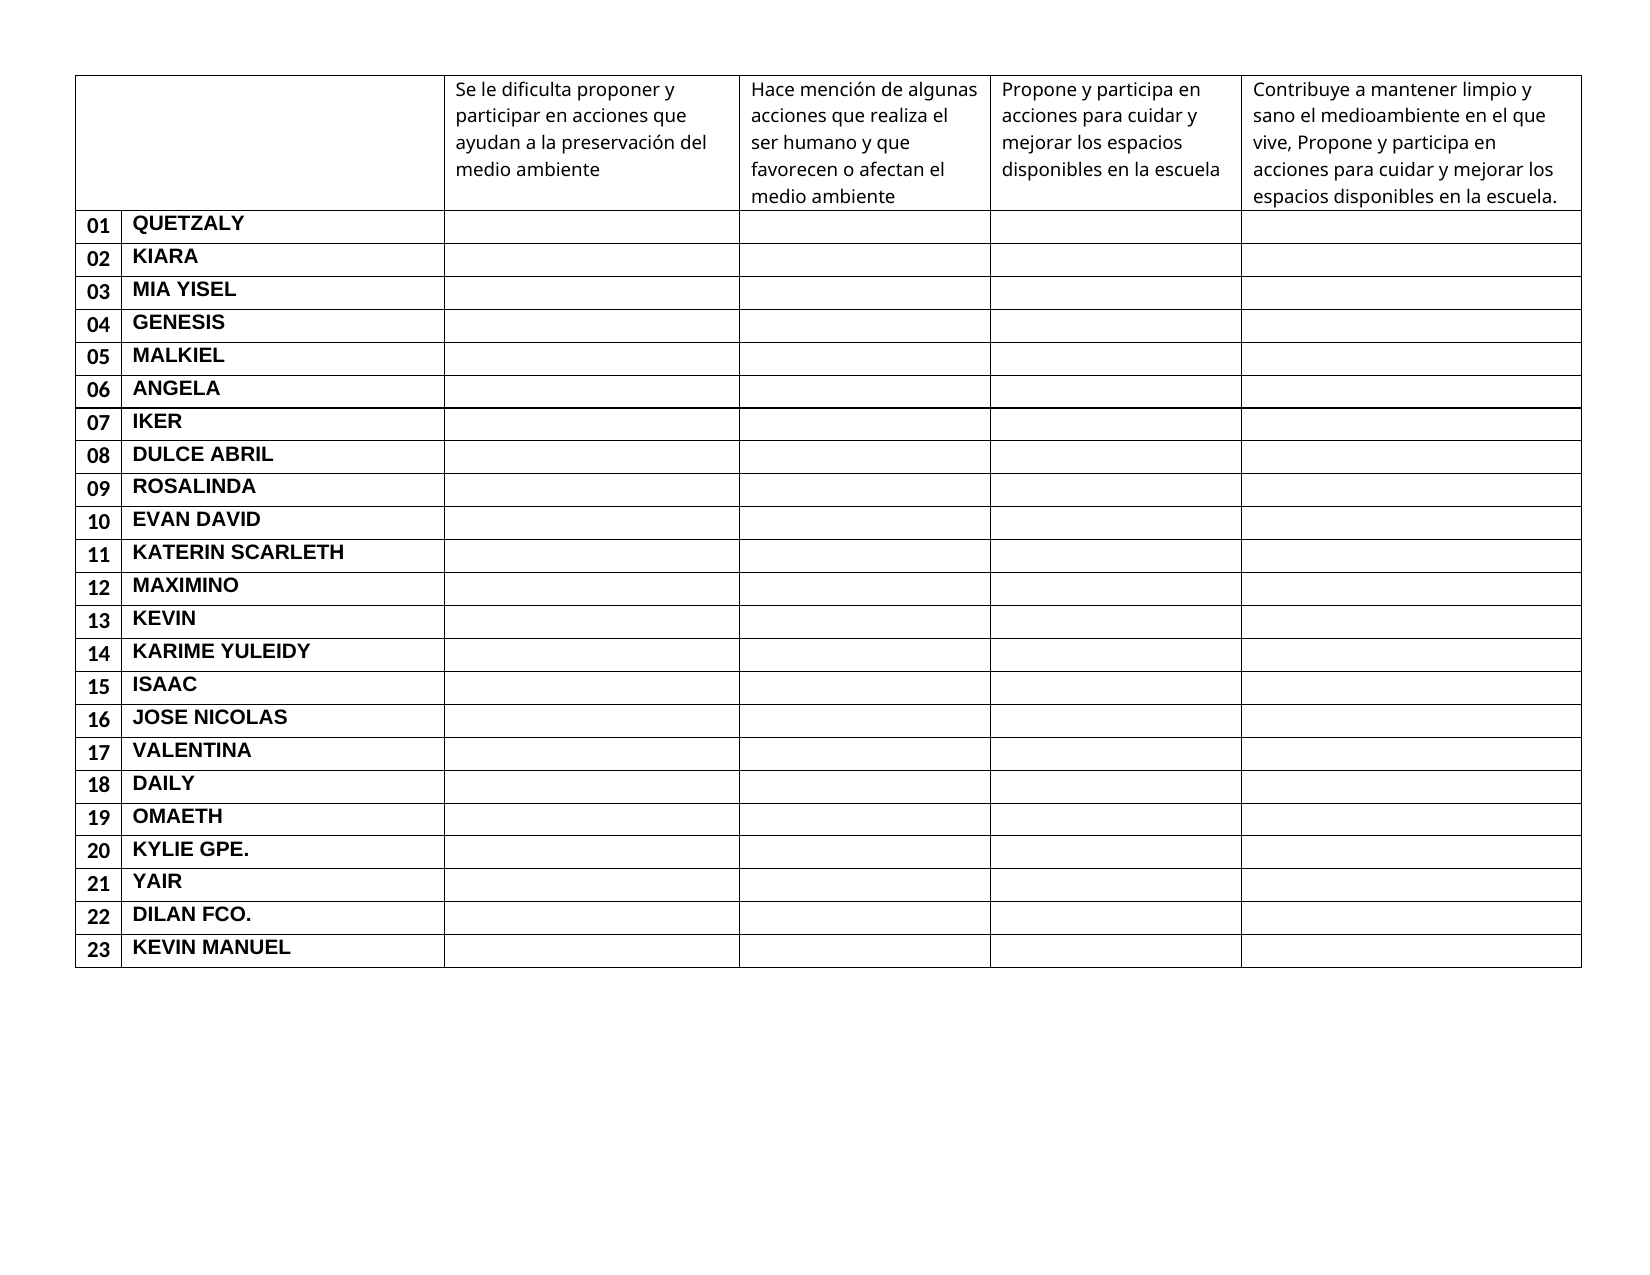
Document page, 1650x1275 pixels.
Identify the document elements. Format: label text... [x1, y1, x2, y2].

table_cell [740, 277, 990, 309]
table_cell Propone y participa en acciones para cuidar y mejorar los espacios disponibles en la escuela [991, 76, 1241, 210]
table_cell [445, 310, 739, 342]
table_cell 08 [76, 441, 121, 473]
table_cell [1242, 705, 1581, 737]
table_cell [991, 869, 1241, 901]
table_cell 06 [76, 376, 121, 407]
table_cell [1242, 935, 1581, 967]
table_cell Hace mención de algunas acciones que realiza el ser humano y que favorecen o afectan el medio ambiente [740, 76, 990, 210]
table_cell 16 [76, 705, 121, 737]
table_cell [740, 804, 990, 835]
table_cell [740, 573, 990, 605]
table_cell [445, 672, 739, 704]
table_cell [991, 343, 1241, 374]
table_cell Se le dificulta proponer y participar en acciones que ayudan a la preservación del medio ambiente [445, 76, 739, 210]
table_cell [1242, 507, 1581, 539]
table_cell [991, 639, 1241, 671]
table_cell EVAN DAVID [122, 507, 444, 539]
table_cell [1242, 409, 1581, 440]
table_cell [76, 76, 444, 210]
table_cell OMAETH [122, 804, 444, 835]
table_cell [445, 277, 739, 309]
table_cell [445, 705, 739, 737]
table_cell [740, 441, 990, 473]
table_cell QUETZALY [122, 211, 444, 243]
table_cell [445, 244, 739, 276]
table_cell 12 [76, 573, 121, 605]
table_cell [740, 540, 990, 572]
table_cell [740, 343, 990, 374]
table_cell [991, 507, 1241, 539]
table_cell [991, 672, 1241, 704]
table_cell [991, 540, 1241, 572]
table_cell [740, 376, 990, 407]
table_cell [1242, 804, 1581, 835]
table_cell [740, 705, 990, 737]
table_cell 02 [76, 244, 121, 276]
table_cell [991, 409, 1241, 440]
table_cell [445, 606, 739, 638]
table_cell [991, 211, 1241, 243]
table_cell 23 [76, 935, 121, 967]
table_cell KEVIN MANUEL [122, 935, 444, 967]
table_cell [1242, 211, 1581, 243]
table_cell [991, 804, 1241, 835]
table_cell [445, 573, 739, 605]
table_cell [991, 606, 1241, 638]
table_cell [991, 441, 1241, 473]
table_cell [740, 935, 990, 967]
table_cell [445, 409, 739, 440]
table_cell 22 [76, 902, 121, 934]
table_cell [991, 771, 1241, 802]
table_cell 15 [76, 672, 121, 704]
table_cell [740, 409, 990, 440]
table_cell [740, 244, 990, 276]
table_cell 09 [76, 474, 121, 506]
table_cell 20 [76, 836, 121, 868]
table_cell GENESIS [122, 310, 444, 342]
table_cell 10 [76, 507, 121, 539]
table_cell [740, 474, 990, 506]
table_cell [1242, 771, 1581, 802]
table_cell [1242, 244, 1581, 276]
table_cell [1242, 310, 1581, 342]
table_cell [445, 474, 739, 506]
table_cell [445, 343, 739, 374]
table_cell [1242, 606, 1581, 638]
table_cell [740, 738, 990, 769]
table_cell [1242, 573, 1581, 605]
table_cell [1242, 376, 1581, 407]
table_cell VALENTINA [122, 738, 444, 769]
table_cell [1242, 343, 1581, 374]
table_cell [445, 869, 739, 901]
table_cell [1242, 869, 1581, 901]
table_cell 14 [76, 639, 121, 671]
table_cell KEVIN [122, 606, 444, 638]
table_cell MALKIEL [122, 343, 444, 374]
table_cell [740, 310, 990, 342]
table_cell KATERIN SCARLETH [122, 540, 444, 572]
table_cell 07 [76, 409, 121, 440]
table_cell [1242, 474, 1581, 506]
table_cell KIARA [122, 244, 444, 276]
table_cell [740, 869, 990, 901]
table_cell [740, 211, 990, 243]
table_cell [1242, 540, 1581, 572]
table_cell 19 [76, 804, 121, 835]
table_cell [740, 639, 990, 671]
table_cell [991, 738, 1241, 769]
table_cell YAIR [122, 869, 444, 901]
table_cell [991, 474, 1241, 506]
table_cell [991, 573, 1241, 605]
table_cell MIA YISEL [122, 277, 444, 309]
table_cell [991, 244, 1241, 276]
table_cell [1242, 672, 1581, 704]
table_cell [445, 902, 739, 934]
table_cell MAXIMINO [122, 573, 444, 605]
table_cell [991, 277, 1241, 309]
table_cell [1242, 639, 1581, 671]
table_cell 21 [76, 869, 121, 901]
table_cell [740, 672, 990, 704]
table_cell [445, 441, 739, 473]
table_cell 11 [76, 540, 121, 572]
table_cell [445, 836, 739, 868]
table_cell [740, 836, 990, 868]
table_cell [445, 639, 739, 671]
table_cell KARIME YULEIDY [122, 639, 444, 671]
table_cell [991, 935, 1241, 967]
table_cell 17 [76, 738, 121, 769]
table_cell [445, 738, 739, 769]
table_cell [740, 606, 990, 638]
table_cell [1242, 902, 1581, 934]
table_cell [445, 540, 739, 572]
table_cell JOSE NICOLAS [122, 705, 444, 737]
table_cell [445, 771, 739, 802]
table_cell [991, 902, 1241, 934]
table_cell 04 [76, 310, 121, 342]
table_cell [445, 211, 739, 243]
table_cell [991, 705, 1241, 737]
table_cell [740, 902, 990, 934]
table_cell [1242, 441, 1581, 473]
table_cell [445, 376, 739, 407]
table_cell ISAAC [122, 672, 444, 704]
table_cell 03 [76, 277, 121, 309]
table_cell 13 [76, 606, 121, 638]
table_cell [991, 310, 1241, 342]
table_cell 18 [76, 771, 121, 802]
table_cell DAILY [122, 771, 444, 802]
table_cell [1242, 836, 1581, 868]
table_cell [445, 935, 739, 967]
table_cell 05 [76, 343, 121, 374]
table_cell [991, 836, 1241, 868]
table_cell ANGELA [122, 376, 444, 407]
table_cell [445, 507, 739, 539]
table_cell DULCE ABRIL [122, 441, 444, 473]
table_cell KYLIE GPE. [122, 836, 444, 868]
table_cell [1242, 738, 1581, 769]
table_cell [991, 376, 1241, 407]
table_cell Contribuye a mantener limpio y sano el medioambiente en el que vive, Propone y participa en acciones para cuidar y mejorar los espacios disponibles en la escuela. [1242, 76, 1581, 210]
table_cell 01 [76, 211, 121, 243]
table_cell IKER [122, 409, 444, 440]
table_cell [1242, 277, 1581, 309]
table_cell [740, 507, 990, 539]
table_cell ROSALINDA [122, 474, 444, 506]
table_cell DILAN FCO. [122, 902, 444, 934]
table_cell [740, 771, 990, 802]
table_cell [445, 804, 739, 835]
